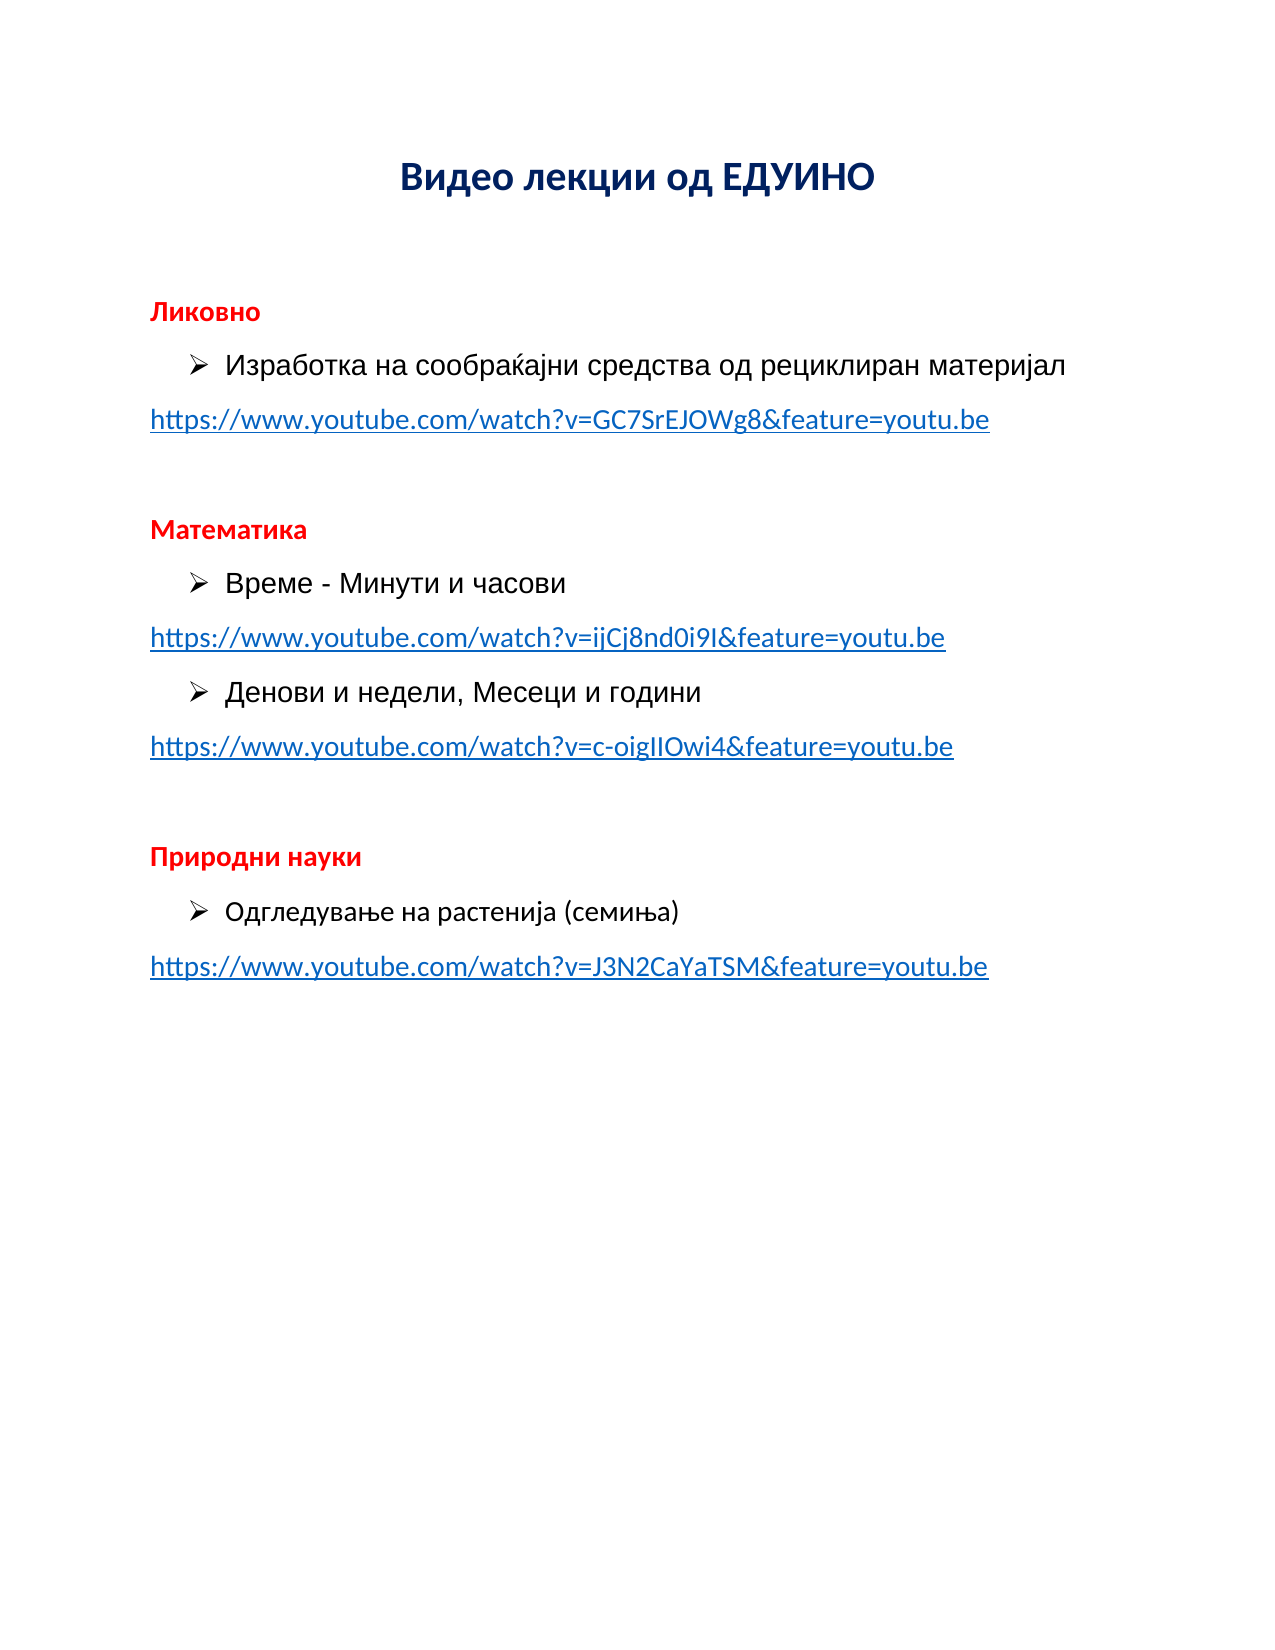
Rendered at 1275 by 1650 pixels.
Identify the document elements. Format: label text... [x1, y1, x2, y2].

text Ликовно [150, 293, 1125, 329]
text Математика [150, 511, 1125, 547]
list Одгледување на растенија (семиња) [187, 893, 1125, 929]
text Видео лекции од ЕДУИНО [150, 150, 1125, 201]
text Природни науки [150, 838, 1125, 873]
text https://www.youtube.com/watch?v=ijCj8nd0i9I&feature=youtu.be [150, 619, 1125, 655]
text https://www.youtube.com/watch?v=GC7SrEJOWg8&feature=youtu.be [150, 401, 1125, 437]
list Време - Минути и часови [187, 567, 1125, 600]
list Денови и недели, Месеци и години [187, 675, 1125, 708]
text https://www.youtube.com/watch?v=c-oigIIOwi4&feature=youtu.be [150, 728, 1125, 763]
text https://www.youtube.com/watch?v=J3N2CaYaTSM&feature=youtu.be [150, 948, 1125, 984]
list Изработка на сообраќајни средства од рециклиран материјал [187, 348, 1125, 382]
